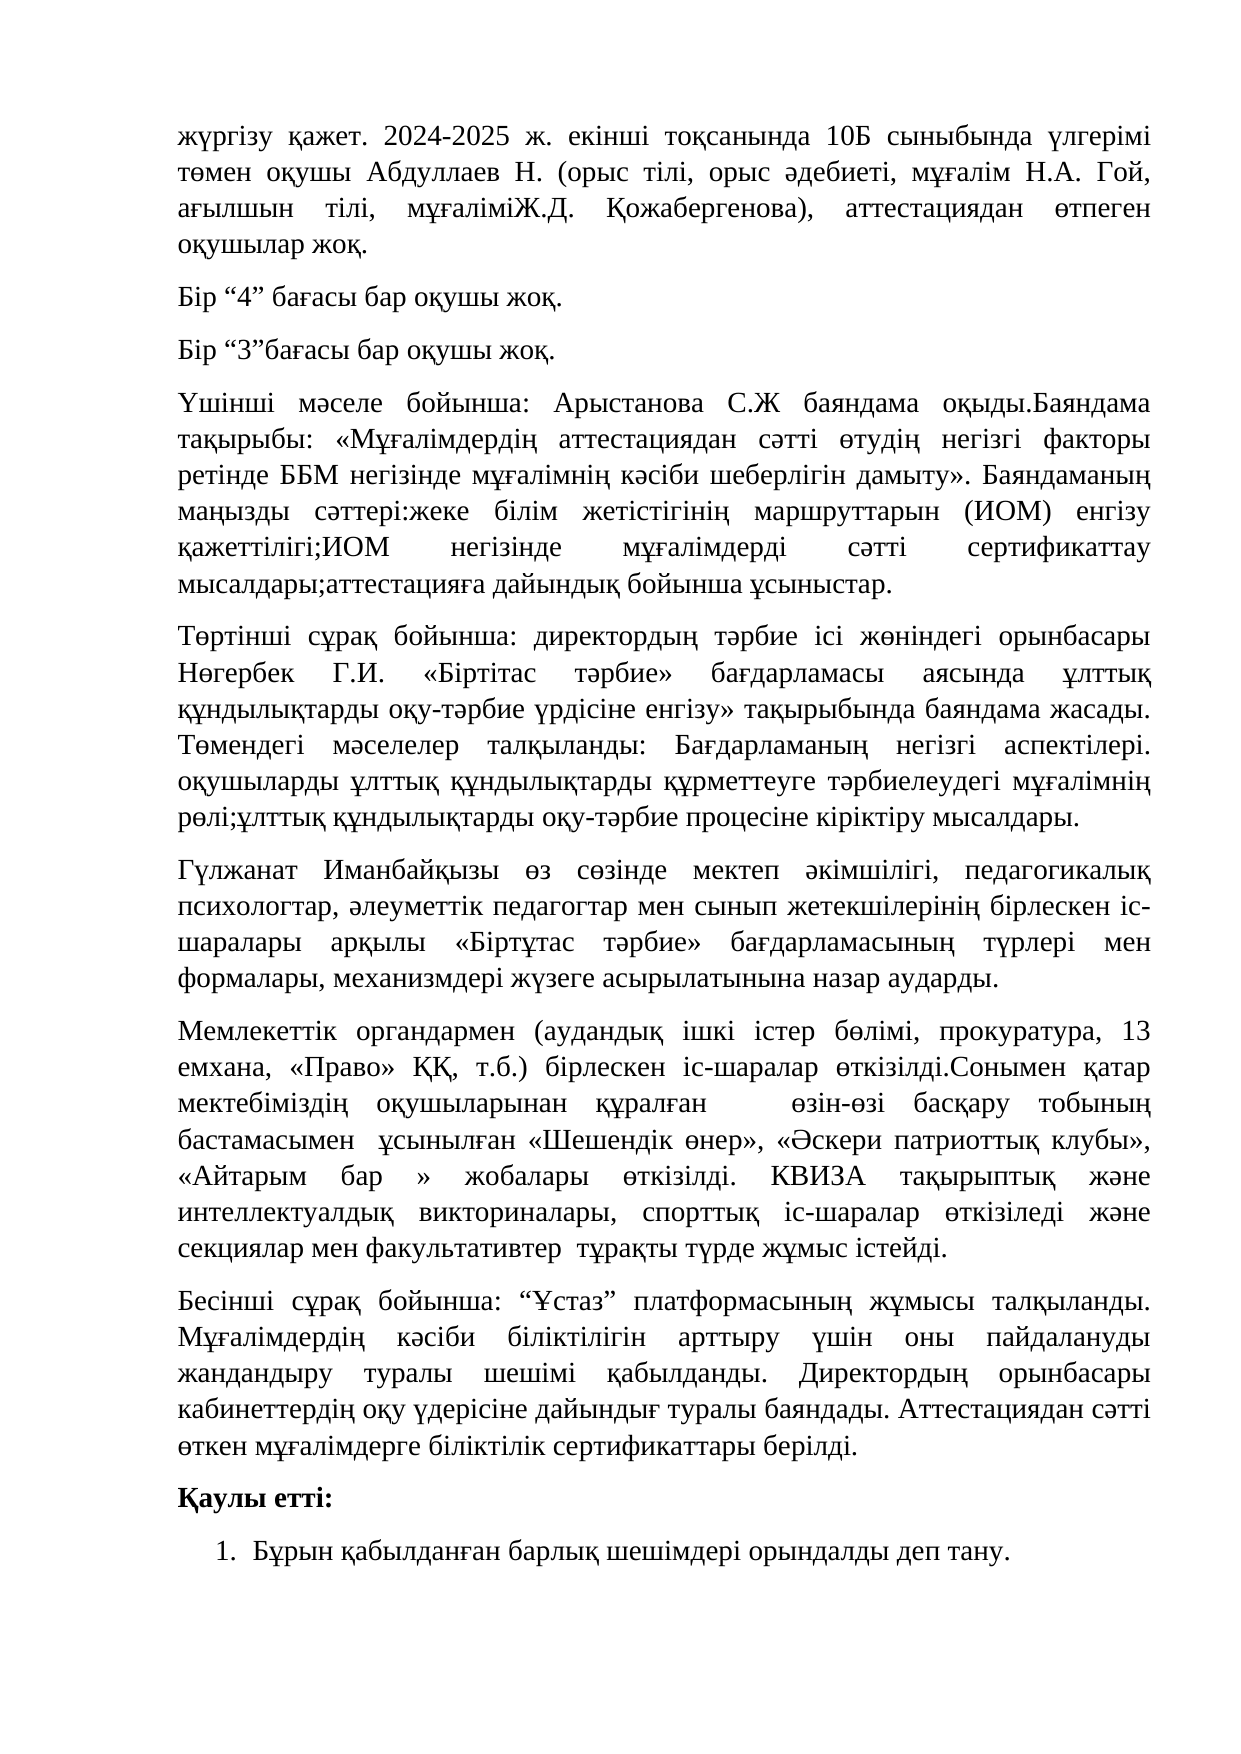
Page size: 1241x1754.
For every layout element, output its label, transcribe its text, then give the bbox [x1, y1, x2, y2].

text Гүлжанат Иманбайқызы өз сөзінде мектеп әкімшілігі, педагогикалық психологтар, әлеуметтік педагогтар мен сынып жетекшілерінің бірлескен іс-шаралары арқылы «Біртұтас тәрбие» бағдарламасының түрлері мен формалары, механизмдері жүзеге асырылатынына назар аударды. [177, 852, 1152, 994]
text Бесінші сұрақ бойынша: “Ұстаз” платформасының жұмысы талқыланды. Мұғалімдердің кәсіби біліктілігін арттыру үшін оны пайдалануды жандандыру туралы шешімі қабылданды. Директордың орынбасары кабинеттердің оқу үдерісіне дайындығ туралы баяндады. Аттестациядан сәтті өткен мұғалімдерге біліктілік сертификаттары берілді. [177, 1283, 1152, 1461]
list Бұрын қабылданған барлық шешімдері орындалды деп тану. [215, 1533, 1152, 1567]
text Төртінші сұрақ бойынша: директордың тәрбие ісі жөніндегі орынбасары Нөгербек Г.И. «Біртітас тәрбие» бағдарламасы аясында ұлттық құндылықтарды оқу-тәрбие үрдісіне енгізу» тақырыбында баяндама жасады. Төмендегі мәселелер талқыланды: Бағдарламаның негізгі аспектілері. оқушыларды ұлттық құндылықтарды құрметтеуге тәрбиелеудегі мұғалімнің рөлі;ұлттық құндылықтарды оқу-тәрбие процесіне кіріктіру мысалдары. [177, 618, 1152, 833]
text Үшінші мәселе бойынша: Арыстанова С.Ж баяндама оқыды.Баяндама тақырыбы: «Мұғалімдердің аттестациядан сәтті өтудің негізгі факторы ретінде ББМ негізінде мұғалімнің кәсіби шеберлігін дамыту». Баяндаманың маңызды сәттері:жеке білім жетістігінің маршруттарын (ИОМ) енгізу қажеттілігі;ИОМ негізінде мұғалімдерді сәтті сертификаттау мысалдары;аттестацияға дайындық бойынша ұсыныстар. [177, 385, 1152, 599]
text Бір “4” бағасы бар оқушы жоқ. [177, 279, 1152, 313]
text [177, 118, 1152, 260]
text Қаулы етті: [177, 1480, 1152, 1514]
text Мемлекеттік органдармен (аудандық ішкі істер бөлімі, прокуратура, 13 емхана, «Право» ҚҚ, т.б.) бірлескен іс-шаралар өткізілді.Сонымен қатар мектебіміздің оқушыларынан құралған өзін-өзі басқару тобының бастамасымен ұсынылған «Шешендік өнер», «Әскери патриоттық клубы», «Айтарым бар » жобалары өткізілді. КВИЗА тақырыптық және интеллектуалдық викториналары, спорттық іс-шаралар өткізіледі және секциялар мен факультативтер тұрақты түрде жұмыс істейді. [177, 1013, 1152, 1264]
text Бір “3”бағасы бар оқушы жоқ. [177, 332, 1152, 366]
